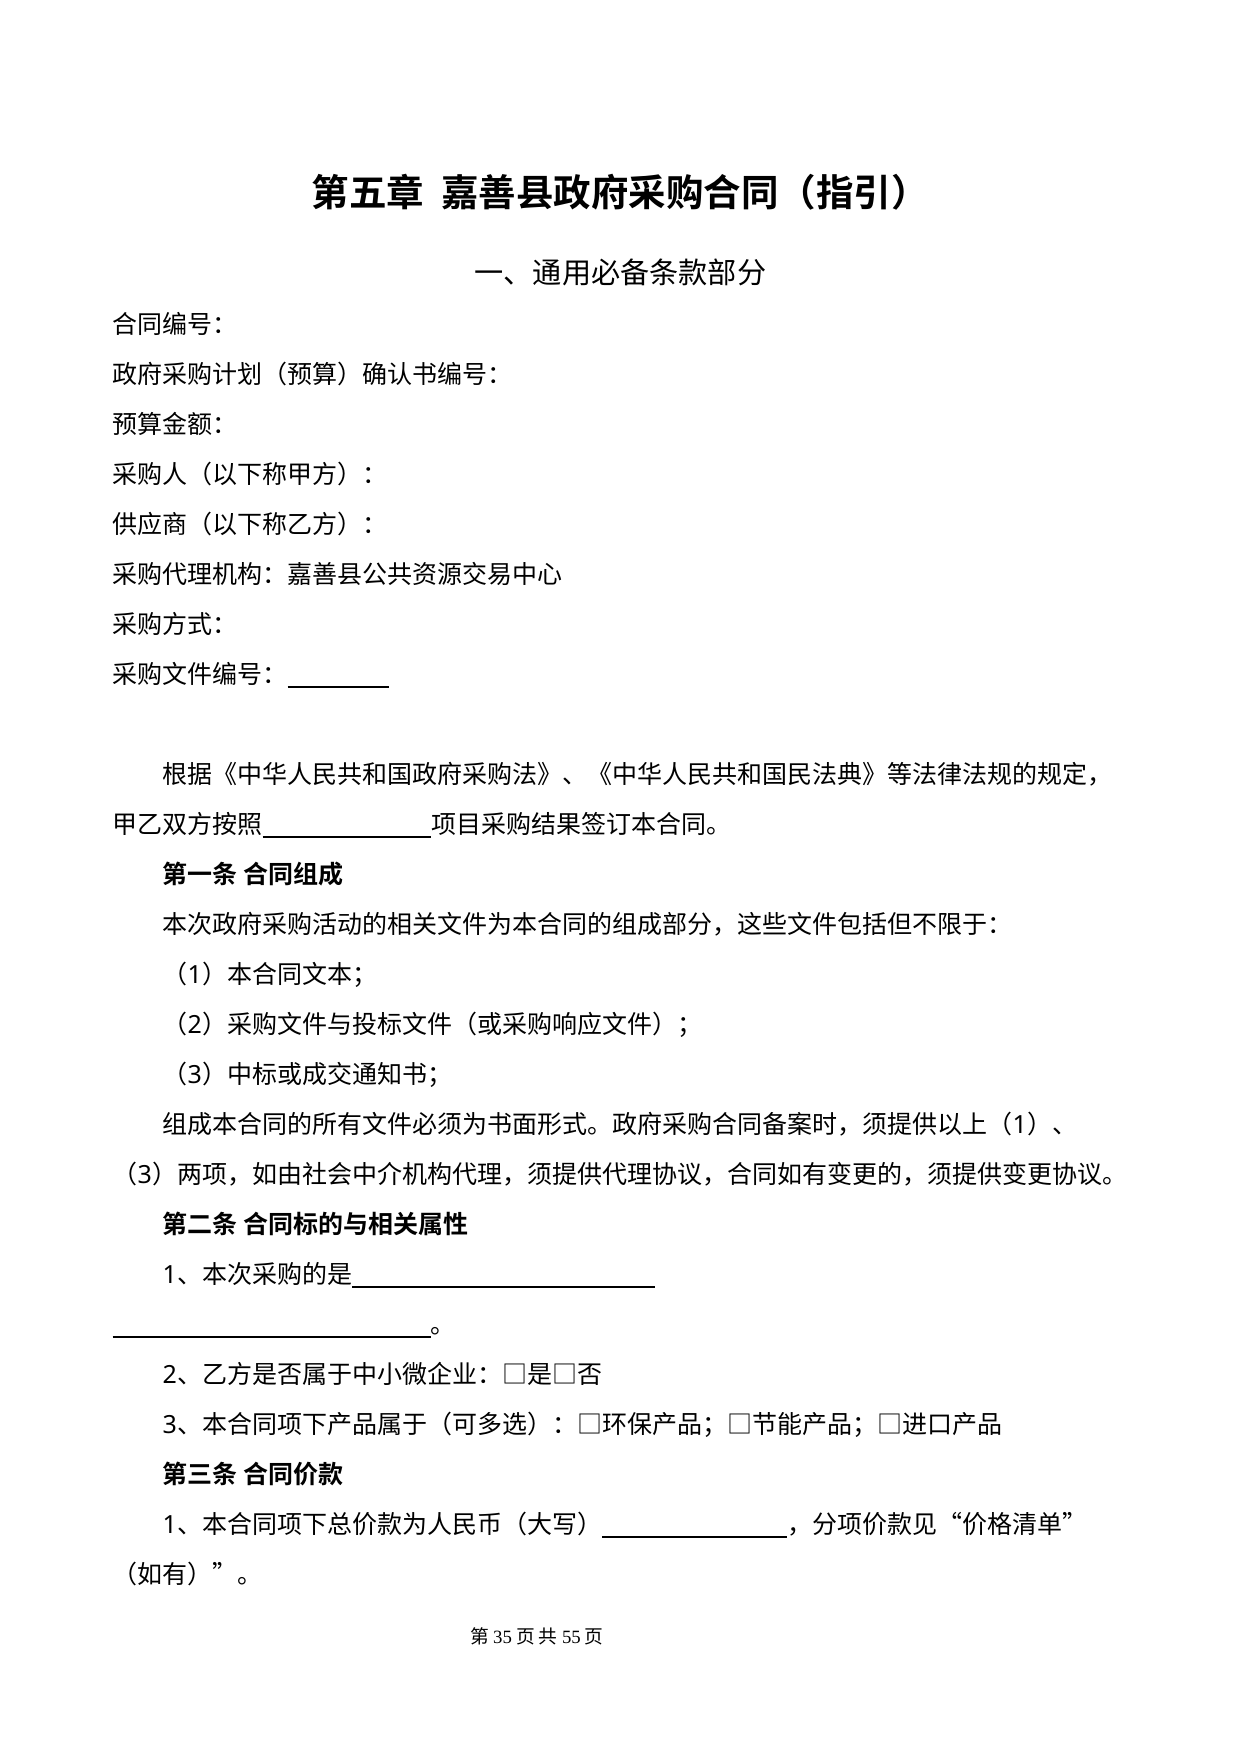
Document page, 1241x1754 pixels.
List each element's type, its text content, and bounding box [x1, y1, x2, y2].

text （3）中标或成交通知书； [112, 1044, 1128, 1094]
text 供应商（以下称乙方）： [112, 494, 1128, 544]
text 1、本次采购的是 [112, 1244, 1128, 1294]
text 组成本合同的所有文件必须为书面形式。政府采购合同备案时，须提供以上（1）、（3）两项，如由社会中介机构代理，须提供代理协议，合同如有变更的，须提供变更协议。 [112, 1094, 1128, 1194]
text 2、乙方是否属于中小微企业：□是□否 [112, 1344, 1128, 1394]
text 预算金额： [112, 394, 1128, 444]
text 第一条 合同组成 [112, 844, 1128, 894]
text 采购方式： [112, 594, 1128, 644]
text 政府采购计划（预算）确认书编号： [112, 344, 1128, 394]
text 第二条 合同标的与相关属性 [112, 1194, 1128, 1244]
text （1）本合同文本； [112, 944, 1128, 994]
text 3、本合同项下产品属于（可多选）：□环保产品；□节能产品；□进口产品 [112, 1394, 1128, 1444]
text 第三条 合同价款 [112, 1444, 1128, 1494]
text 本次政府采购活动的相关文件为本合同的组成部分，这些文件包括但不限于： [112, 894, 1128, 944]
text 采购文件编号： [112, 644, 1128, 694]
text 采购人（以下称甲方）： [112, 444, 1128, 494]
text 采购代理机构：嘉善县公共资源交易中心 [112, 544, 1128, 594]
text 根据《中华人民共和国政府采购法》、《中华人民共和国民法典》等法律法规的规定，甲乙双方按照 项目采购结果签订本合同。 [112, 744, 1128, 844]
text 第五章 嘉善县政府采购合同（指引） [112, 162, 1128, 217]
text 。 [112, 1294, 1128, 1344]
text 一、通用必备条款部分 [112, 244, 1128, 294]
text 1、本合同项下总价款为人民币（大写） ，分项价款见“价格清单”（如有）”。 [112, 1494, 1128, 1594]
text （2）采购文件与投标文件（或采购响应文件）； [112, 994, 1128, 1044]
text 合同编号： [112, 294, 1128, 344]
